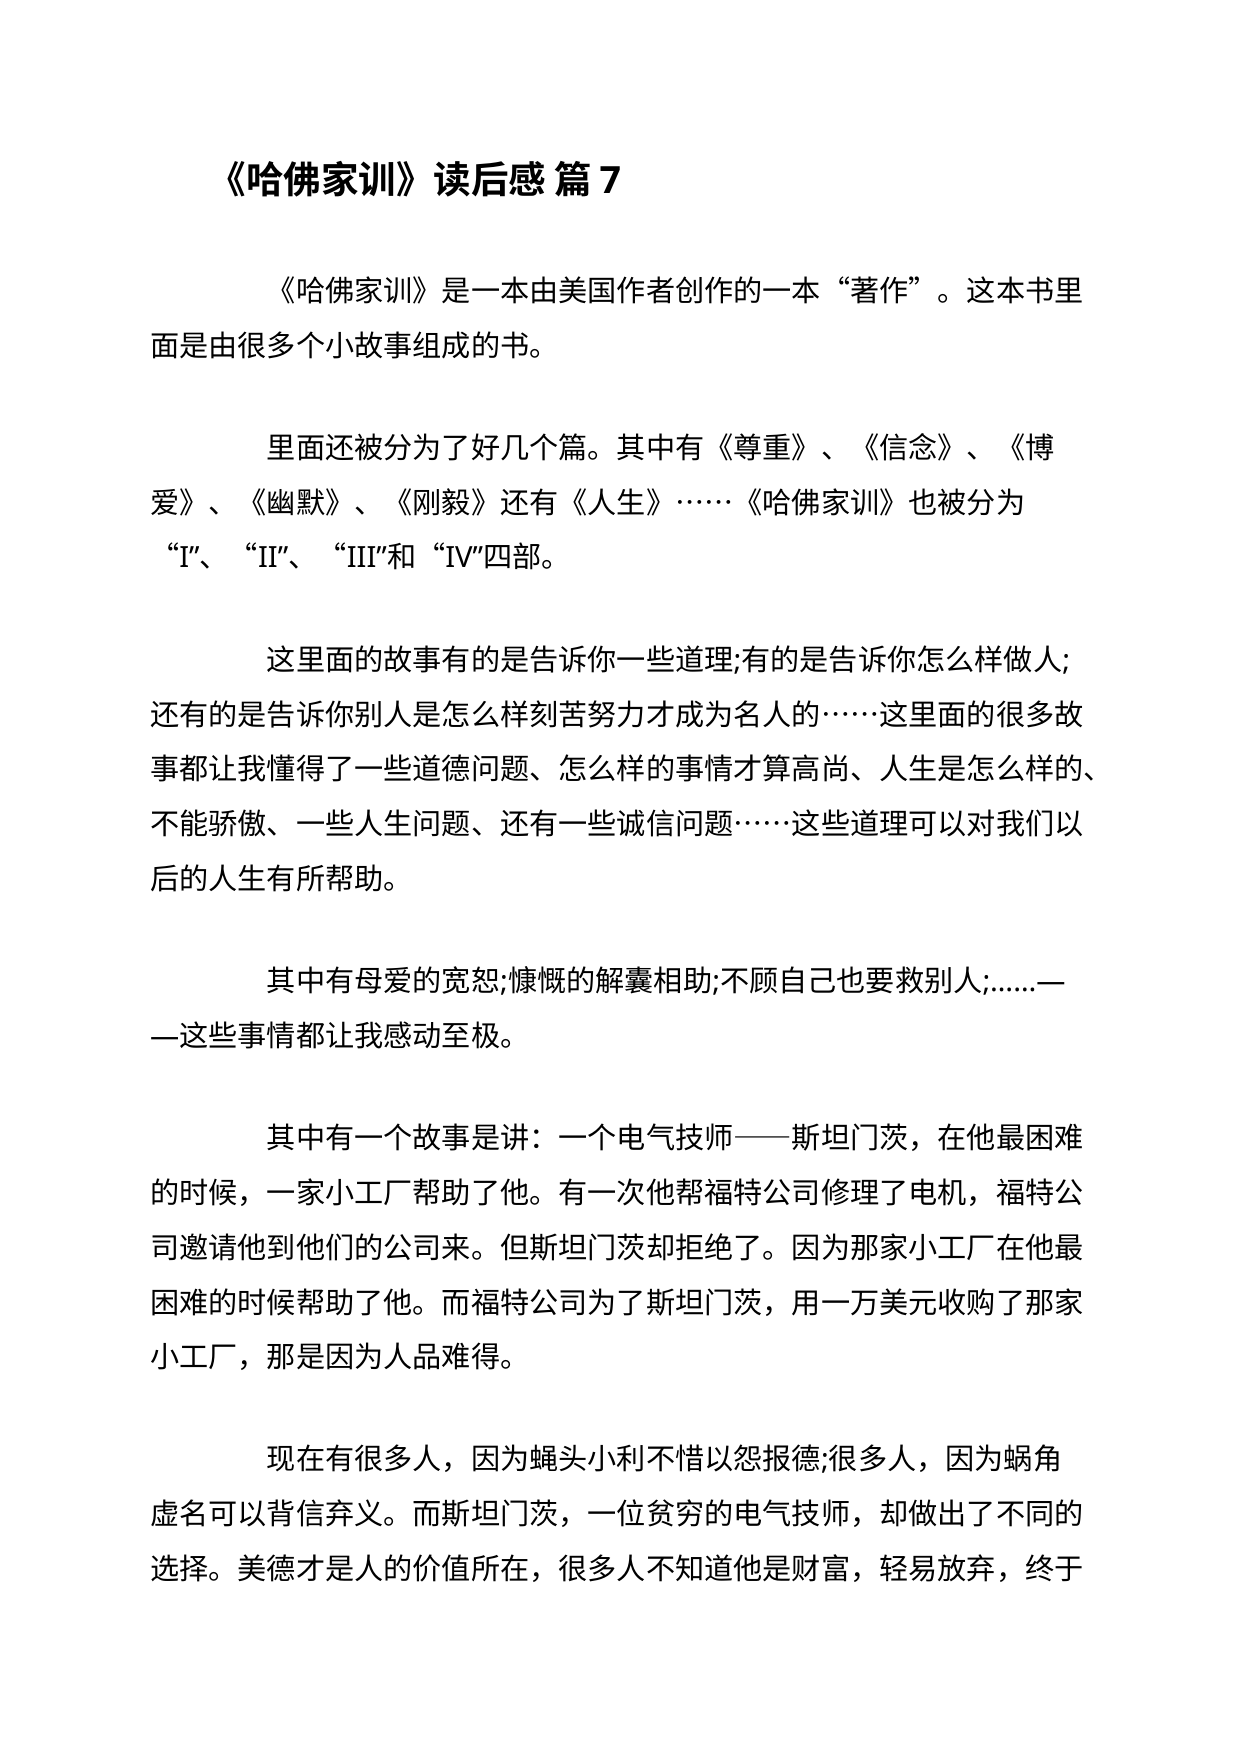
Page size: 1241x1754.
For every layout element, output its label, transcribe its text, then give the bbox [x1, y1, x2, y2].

text 《哈佛家训》是一本由美国作者创作的一本“著作”。这本书里面是由很多个小故事组成的书。 [150, 268, 1090, 365]
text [150, 1436, 1090, 1588]
text 其中有母爱的宽恕;慷慨的解囊相助;不顾自己也要救别人;……——这些事情都让我感动至极。 [150, 957, 1090, 1055]
text 《哈佛家训》读后感 篇7 [150, 150, 1090, 204]
text 里面还被分为了好几个篇。其中有《尊重》、《信念》、《博爱》、《幽默》、《刚毅》还有《人生》……《哈佛家训》也被分为“I”、“II”、“III”和“IV”四部。 [150, 424, 1090, 576]
text 这里面的故事有的是告诉你一些道理;有的是告诉你怎么样做人;还有的是告诉你别人是怎么样刻苦努力才成为名人的……这里面的很多故事都让我懂得了一些道德问题、怎么样的事情才算高尚、人生是怎么样的、不能骄傲、一些人生问题、还有一些诚信问题……这些道理可以对我们以后的人生有所帮助。 [150, 636, 1090, 898]
text 其中有一个故事是讲：一个电气技师——斯坦门茨，在他最困难的时候，一家小工厂帮助了他。有一次他帮福特公司修理了电机，福特公司邀请他到他们的公司来。但斯坦门茨却拒绝了。因为那家小工厂在他最困难的时候帮助了他。而福特公司为了斯坦门茨，用一万美元收购了那家小工厂，那是因为人品难得。 [150, 1114, 1090, 1376]
